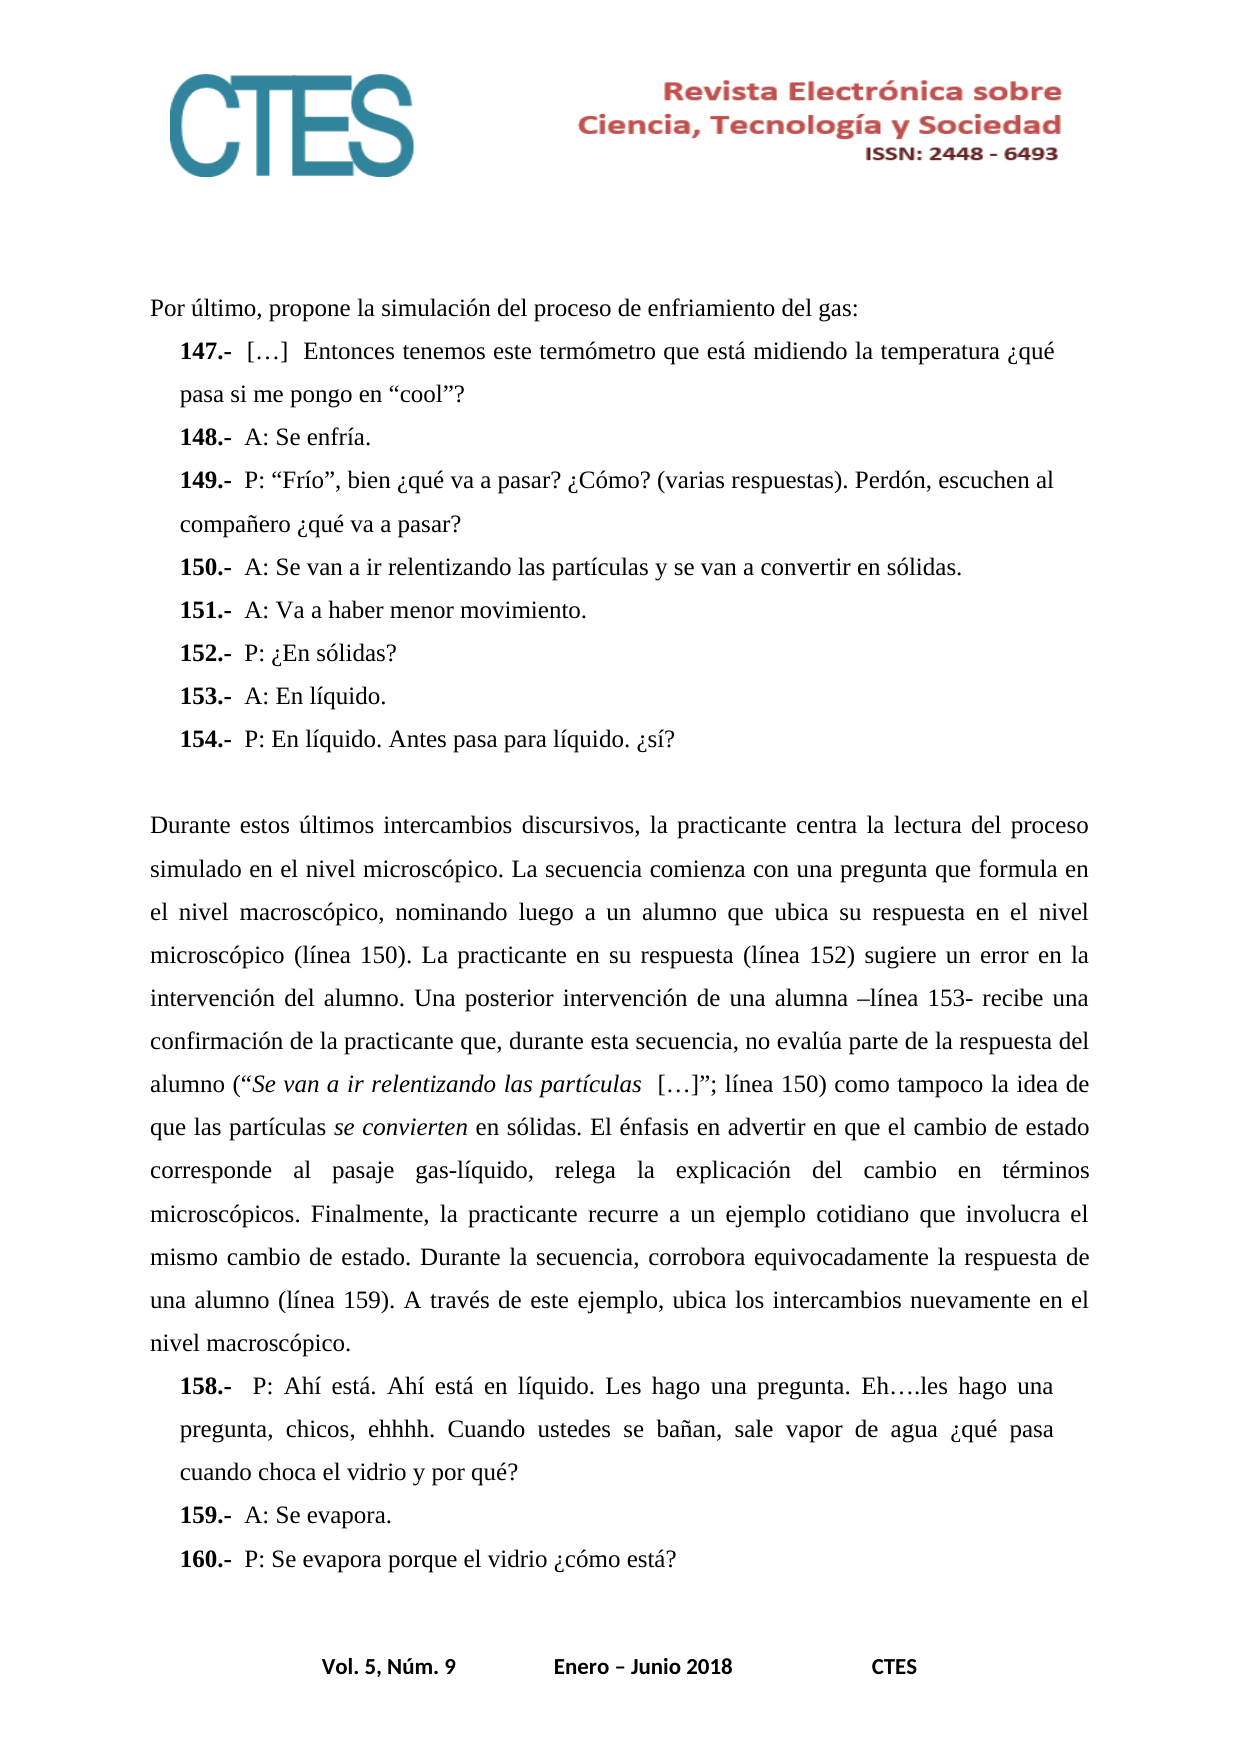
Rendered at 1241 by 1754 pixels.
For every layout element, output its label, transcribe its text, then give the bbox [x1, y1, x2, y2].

text 150.- A: Se van a ir relentizando las partículas y se van a convertir en sólidas. [179, 552, 1056, 581]
text 158.- P: Ahí está. Ahí está en líquido. Les hago una pregunta. Eh….les hago una pregunta, chicos, ehhhh. Cuando ustedes se bañan, sale vapor de agua ¿qué pasa cuando choca el vidrio y por qué? [179, 1371, 1056, 1486]
text 152.- P: ¿En sólidas? [179, 638, 1056, 667]
text Durante estos últimos intercambios discursivos, la practicante centra la lectura del proceso simulado en el nivel microscópico. La secuencia comienza con una pregunta que formula en el nivel macroscópico, nominando luego a un alumno que ubica su respuesta en el nivel microscópico (línea 150). La practicante en su respuesta (línea 152) sugiere un error en la intervención del alumno. Una posterior intervención de una alumna –línea 153- recibe una confirmación de la practicante que, durante esta secuencia, no evalúa parte de la respuesta del alumno (“Se van a ir relentizando las partículas […]”; línea 150) como tampoco la idea de que las partículas se convierten en sólidas. El énfasis en advertir en que el cambio de estado corresponde al pasaje gas-líquido, relega la explicación del cambio en términos microscópicos. Finalmente, la practicante recurre a un ejemplo cotidiano que involucra el mismo cambio de estado. Durante la secuencia, corrobora equivocadamente la respuesta de una alumno (línea 159). A través de este ejemplo, ubica los intercambios nuevamente en el nivel macroscópico. [150, 811, 1090, 1357]
text 153.- A: En líquido. [179, 681, 1056, 710]
text 160.- P: Se evapora porque el vidrio ¿cómo está? [179, 1544, 1056, 1572]
text 148.- A: Se enfría. [179, 422, 1056, 451]
text 154.- P: En líquido. Antes pasa para líquido. ¿sí? [179, 724, 1056, 753]
text 151.- A: Va a haber menor movimiento. [179, 595, 1056, 624]
text 159.- A: Se evapora. [179, 1501, 1056, 1529]
text Por último, propone la simulación del proceso de enfriamiento del gas: [150, 293, 1090, 322]
text 147.- […] Entonces tenemos este termómetro que está midiendo la temperatura ¿qué pasa si me pongo en “cool”? [179, 336, 1056, 408]
text 149.- P: “Frío”, bien ¿qué va a pasar? ¿Cómo? (varias respuestas). Perdón, escuchen al compañero ¿qué va a pasar? [179, 466, 1056, 537]
picture [170, 73, 1071, 177]
